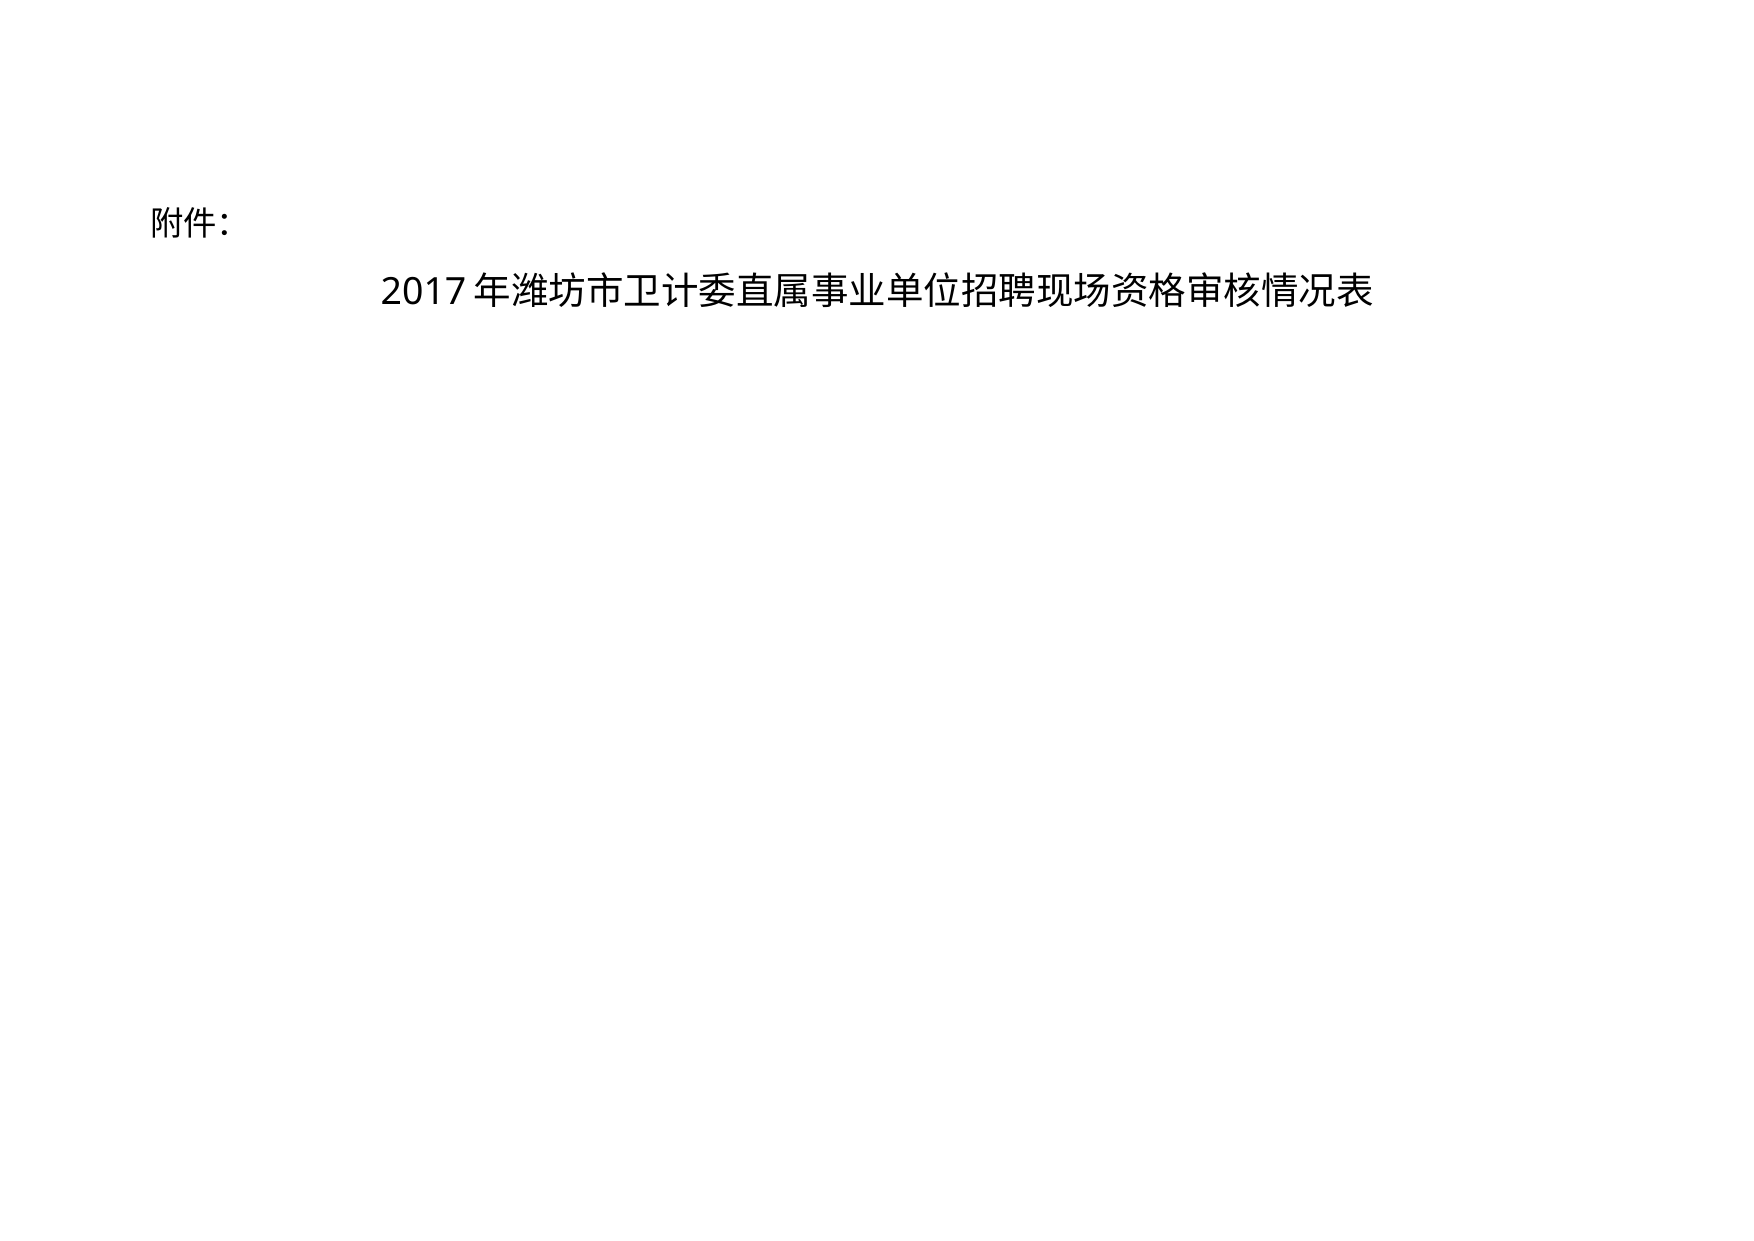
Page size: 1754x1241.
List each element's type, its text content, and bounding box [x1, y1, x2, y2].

text 附件： [150, 188, 1604, 254]
text 2017年潍坊市卫计委直属事业单位招聘现场资格审核情况表 [150, 254, 1604, 321]
